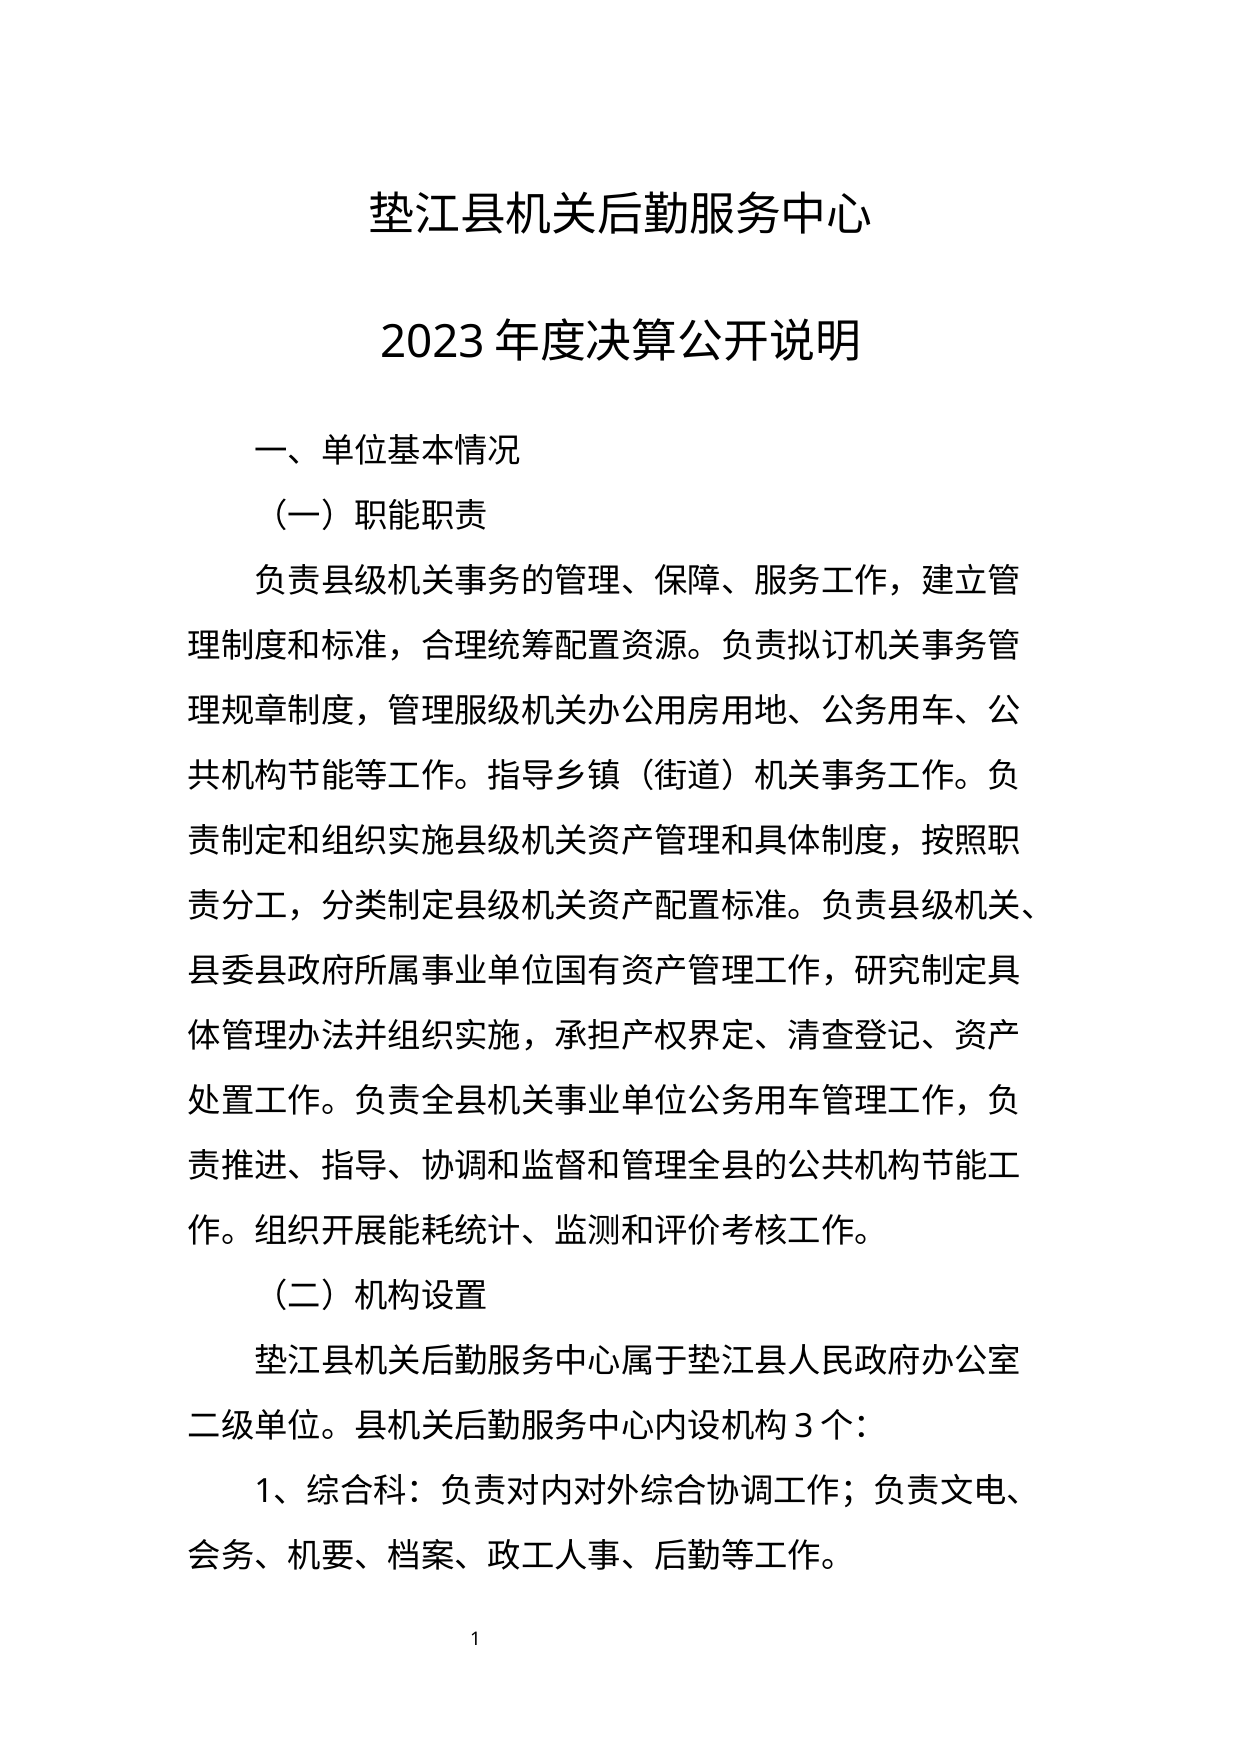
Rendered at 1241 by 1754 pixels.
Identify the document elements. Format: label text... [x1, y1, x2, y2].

text 一、单位基本情况 [187, 415, 1053, 480]
text （二）机构设置 [187, 1260, 1053, 1325]
text 负责县级机关事务的管理、保障、服务工作，建立管理制度和标准，合理统筹配置资源。负责拟订机关事务管理规章制度，管理服级机关办公用房用地、公务用车、公共机构节能等工作。指导乡镇（街道）机关事务工作。负责制定和组织实施县级机关资产管理和具体制度，按照职责分工，分类制定县级机关资产配置标准。负责县级机关、县委县政府所属事业单位国有资产管理工作，研究制定具体管理办法并组织实施，承担产权界定、清查登记、资产处置工作。负责全县机关事业单位公务用车管理工作，负责推进、指导、协调和监督和管理全县的公共机构节能工作。组织开展能耗统计、监测和评价考核工作。 [187, 545, 1053, 1260]
text 2023年度决算公开说明 [187, 289, 1053, 386]
text 1、综合科：负责对内对外综合协调工作；负责文电、会务、机要、档案、政工人事、后勤等工作。 [187, 1455, 1053, 1585]
text （一）职能职责 [187, 480, 1053, 545]
text 垫江县机关后勤服务中心 [187, 162, 1053, 259]
text 垫江县机关后勤服务中心属于垫江县人民政府办公室二级单位。县机关后勤服务中心内设机构3个： [187, 1325, 1053, 1455]
